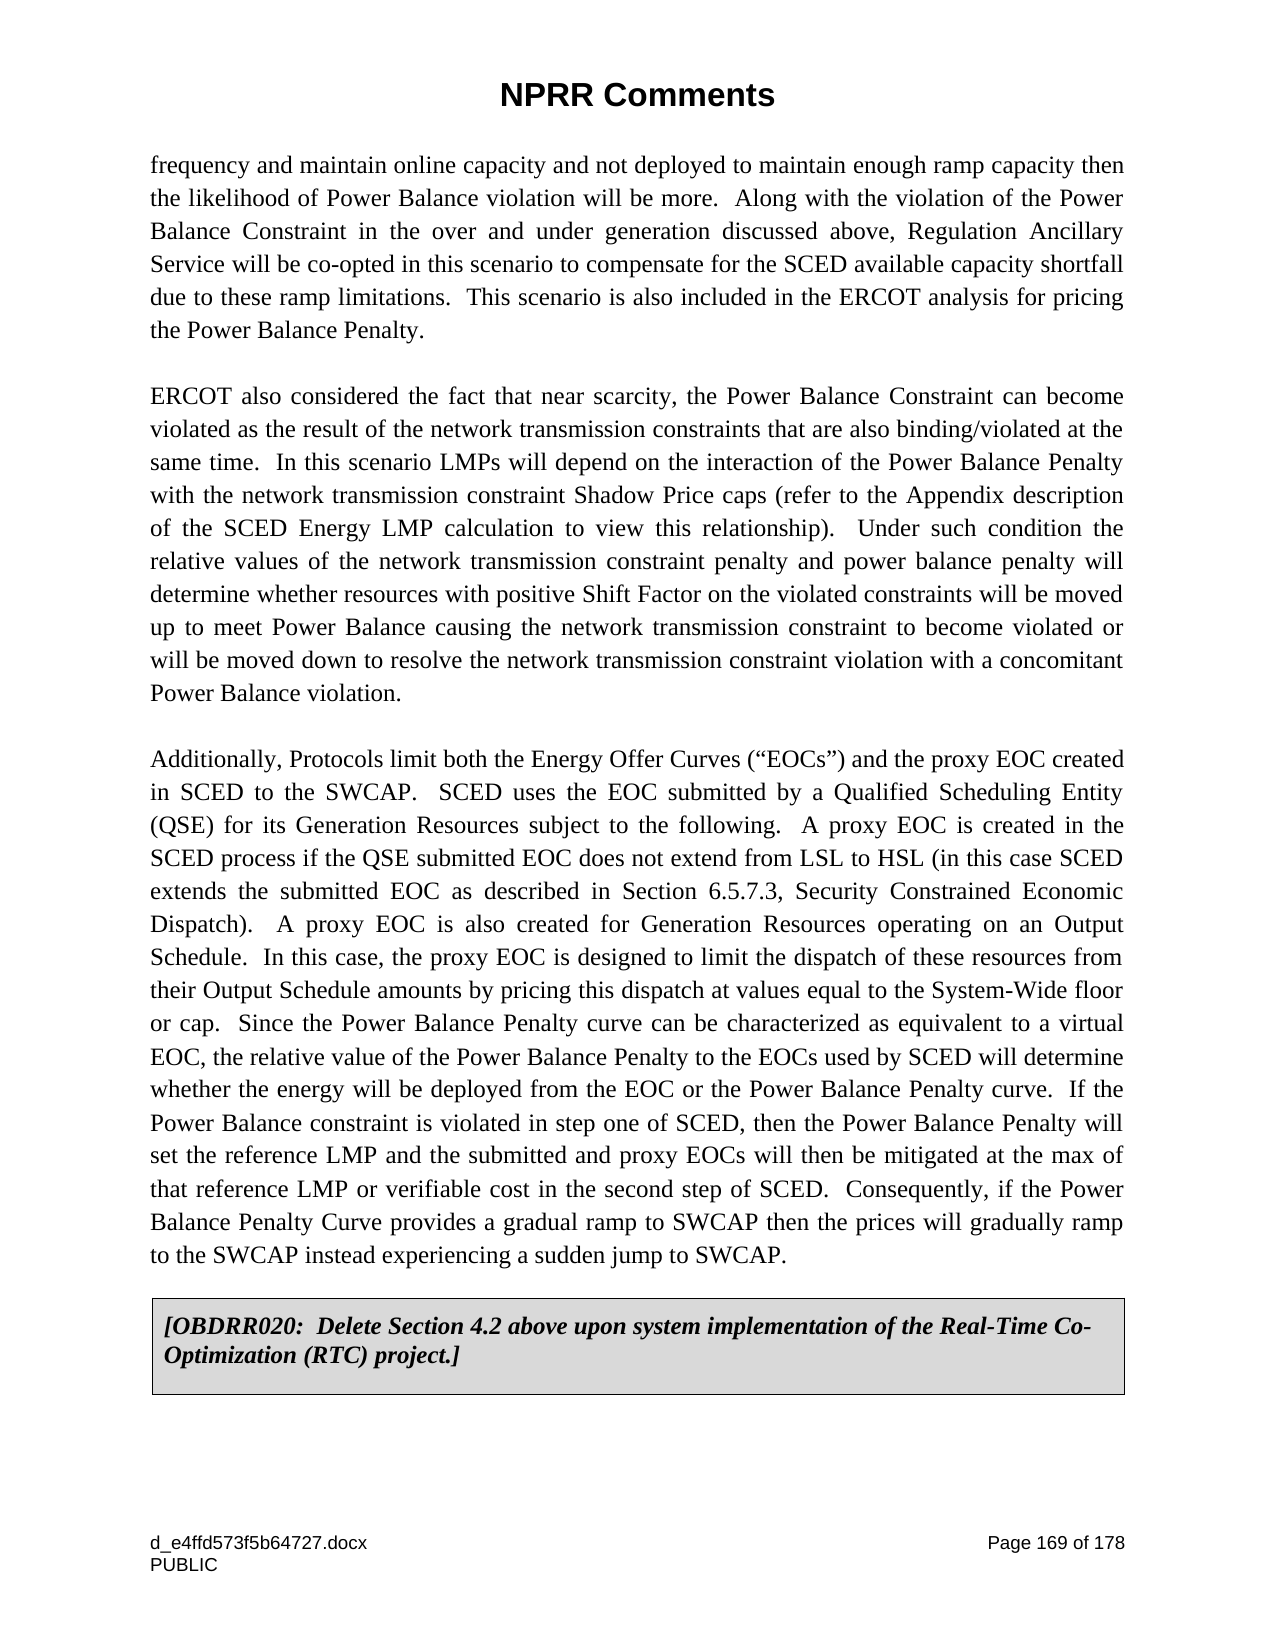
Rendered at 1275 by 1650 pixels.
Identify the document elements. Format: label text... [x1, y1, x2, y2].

text ERCOT also considered the fact that near scarcity, the Power Balance Constraint can become violated as the result of the network transmission constraints that are also binding/violated at the same time. In this scenario LMPs will depend on the interaction of the Power Balance Penalty with the network transmission constraint Shadow Price caps (refer to the Appendix description of the SCED Energy LMP calculation to view this relationship). Under such condition the relative values of the network transmission constraint penalty and power balance penalty will determine whether resources with positive Shift Factor on the violated constraints will be moved up to meet Power Balance causing the network transmission constraint to become violated or will be moved down to resolve the network transmission constraint violation with a concomitant Power Balance violation. [150, 381, 1125, 707]
text Additionally, Protocols limit both the Energy Offer Curves (“EOCs”) and the proxy EOC created in SCED to the SWCAP. SCED uses the EOC submitted by a Qualified Scheduling Entity (QSE) for its Generation Resources subject to the following. A proxy EOC is created in the SCED process if the QSE submitted EOC does not extend from LSL to HSL (in this case SCED extends the submitted EOC as described in Section 6.5.7.3, Security Constrained Economic Dispatch). A proxy EOC is also created for Generation Resources operating on an Output Schedule. In this case, the proxy EOC is designed to limit the dispatch of these resources from their Output Schedule amounts by pricing this dispatch at values equal to the System-Wide floor or cap. Since the Power Balance Penalty curve can be characterized as equivalent to a virtual EOC, the relative value of the Power Balance Penalty to the EOCs used by SCED will determine whether the energy will be deployed from the EOC or the Power Balance Penalty curve. If the Power Balance constraint is violated in step one of SCED, then the Power Balance Penalty will set the reference LMP and the submitted and proxy EOCs will then be mitigated at the max of that reference LMP or verifiable cost in the second step of SCED. Consequently, if the Power Balance Penalty Curve provides a gradual ramp to SWCAP then the prices will gradually ramp to the SWCAP instead experiencing a sudden jump to SWCAP. [150, 744, 1125, 1268]
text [150, 150, 1125, 344]
table_header [OBDRR020: Delete Section 4.2 above upon system implementation of the Real-Time Co-Optimization (RTC) project.] [153, 1299, 1124, 1394]
